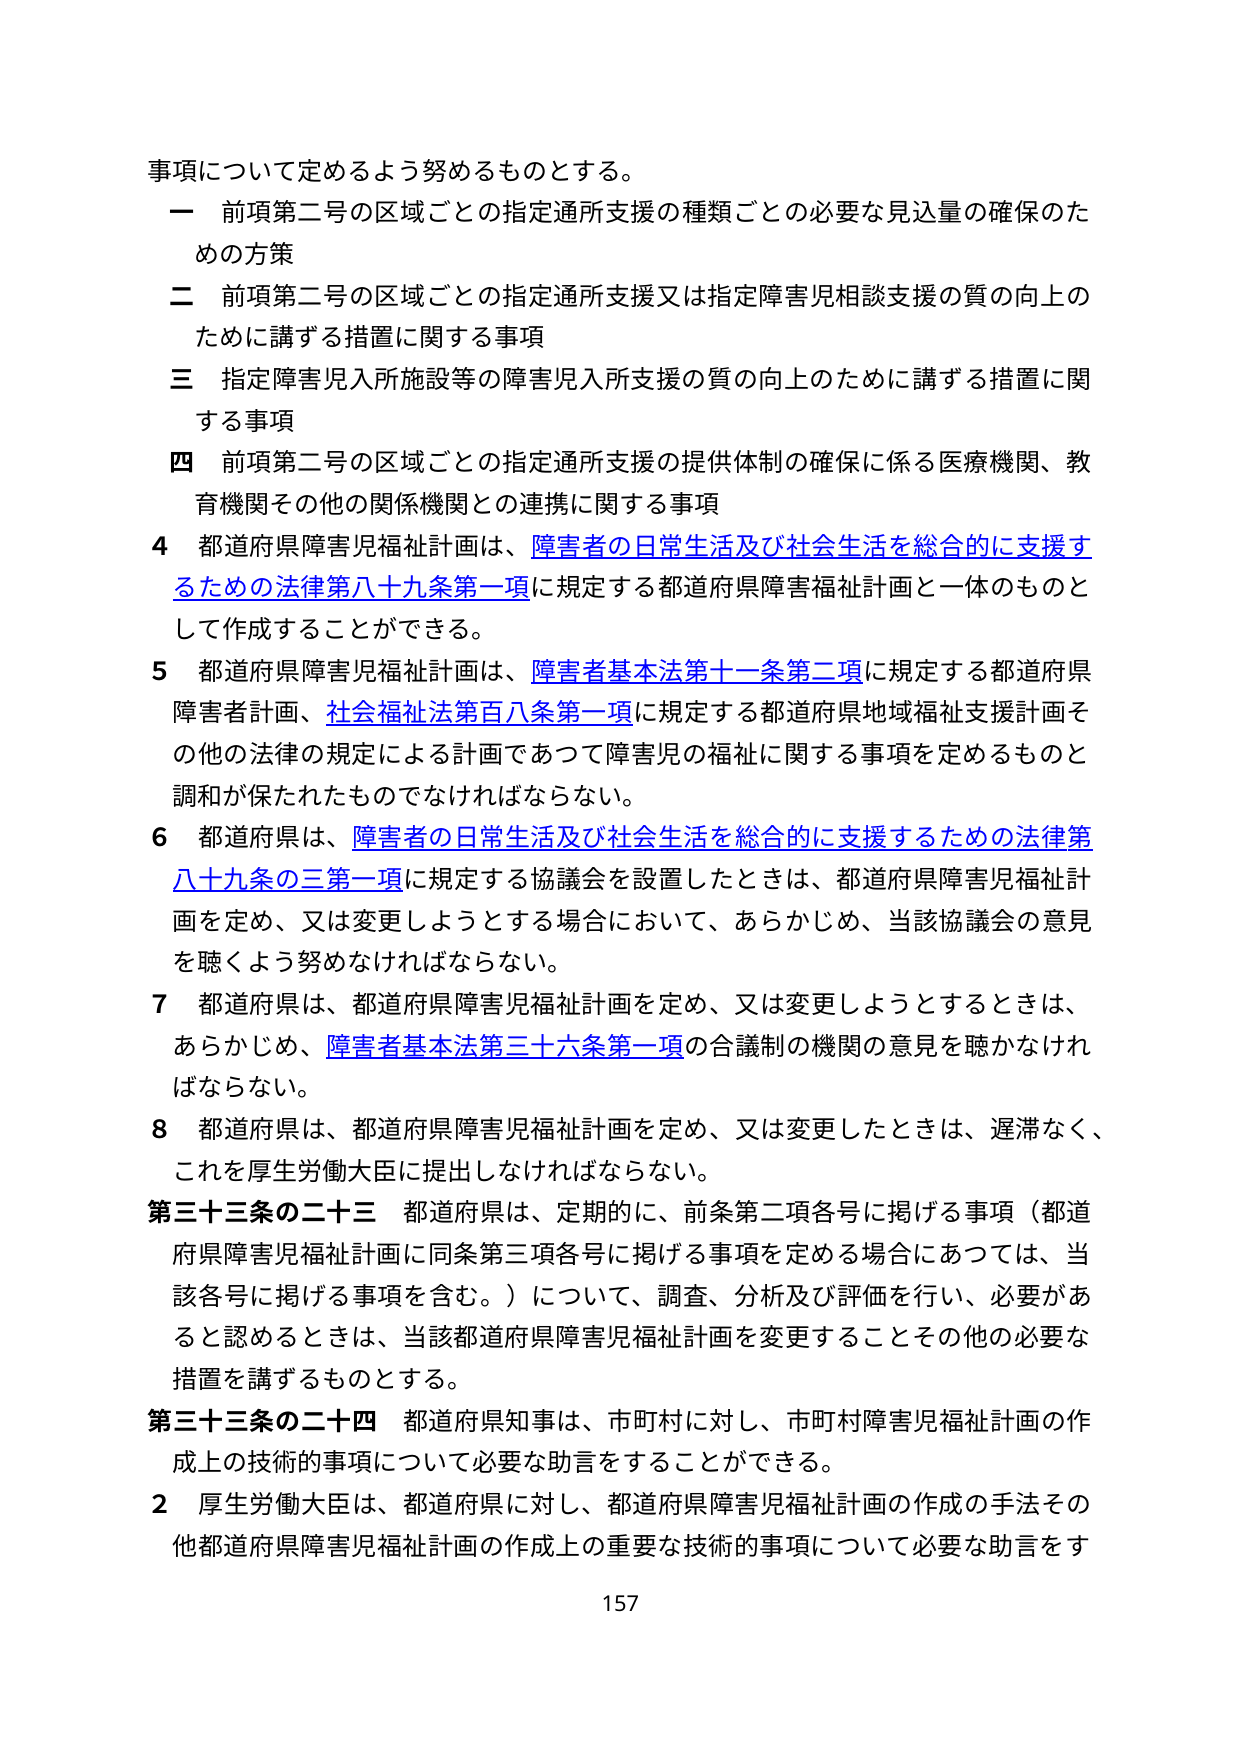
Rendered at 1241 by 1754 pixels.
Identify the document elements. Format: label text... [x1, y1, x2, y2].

text ４ 都道府県障害児福祉計画は、障害者の日常生活及び社会生活を総合的に支援するための法律第八十九条第一項に規定する都道府県障害福祉計画と一体のものとして作成することができる。 [148, 523, 1092, 648]
text 三 指定障害児入所施設等の障害児入所支援の質の向上のために講ずる措置に関する事項 [169, 357, 1092, 440]
text 第三十三条の二十三 都道府県は、定期的に、前条第二項各号に掲げる事項（都道府県障害児福祉計画に同条第三項各号に掲げる事項を定める場合にあつては、当該各号に掲げる事項を含む。）について、調査、分析及び評価を行い、必要があると認めるときは、当該都道府県障害児福祉計画を変更することその他の必要な措置を講ずるものとする。 [148, 1190, 1092, 1398]
text ８ 都道府県は、都道府県障害児福祉計画を定め、又は変更したときは、遅滞なく、これを厚生労働大臣に提出しなければならない。 [148, 1107, 1092, 1190]
text 事項について定めるよう努めるものとする。 [148, 148, 1092, 190]
text 一 前項第二号の区域ごとの指定通所支援の種類ごとの必要な見込量の確保のための方策 [169, 190, 1092, 273]
text 四 前項第二号の区域ごとの指定通所支援の提供体制の確保に係る医療機関、教育機関その他の関係機関との連携に関する事項 [169, 440, 1092, 523]
text ５ 都道府県障害児福祉計画は、障害者基本法第十一条第二項に規定する都道府県障害者計画、社会福祉法第百八条第一項に規定する都道府県地域福祉支援計画その他の法律の規定による計画であつて障害児の福祉に関する事項を定めるものと調和が保たれたものでなければならない。 [148, 648, 1092, 815]
text ６ 都道府県は、障害者の日常生活及び社会生活を総合的に支援するための法律第八十九条の三第一項に規定する協議会を設置したときは、都道府県障害児福祉計画を定め、又は変更しようとする場合において、あらかじめ、当該協議会の意見を聴くよう努めなければならない。 [148, 815, 1092, 982]
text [148, 1482, 1092, 1565]
text 第三十三条の二十四 都道府県知事は、市町村に対し、市町村障害児福祉計画の作成上の技術的事項について必要な助言をすることができる。 [148, 1398, 1092, 1482]
text 二 前項第二号の区域ごとの指定通所支援又は指定障害児相談支援の質の向上のために講ずる措置に関する事項 [169, 273, 1092, 357]
text ７ 都道府県は、都道府県障害児福祉計画を定め、又は変更しようとするときは、あらかじめ、障害者基本法第三十六条第一項の合議制の機関の意見を聴かなければならない。 [148, 982, 1092, 1107]
